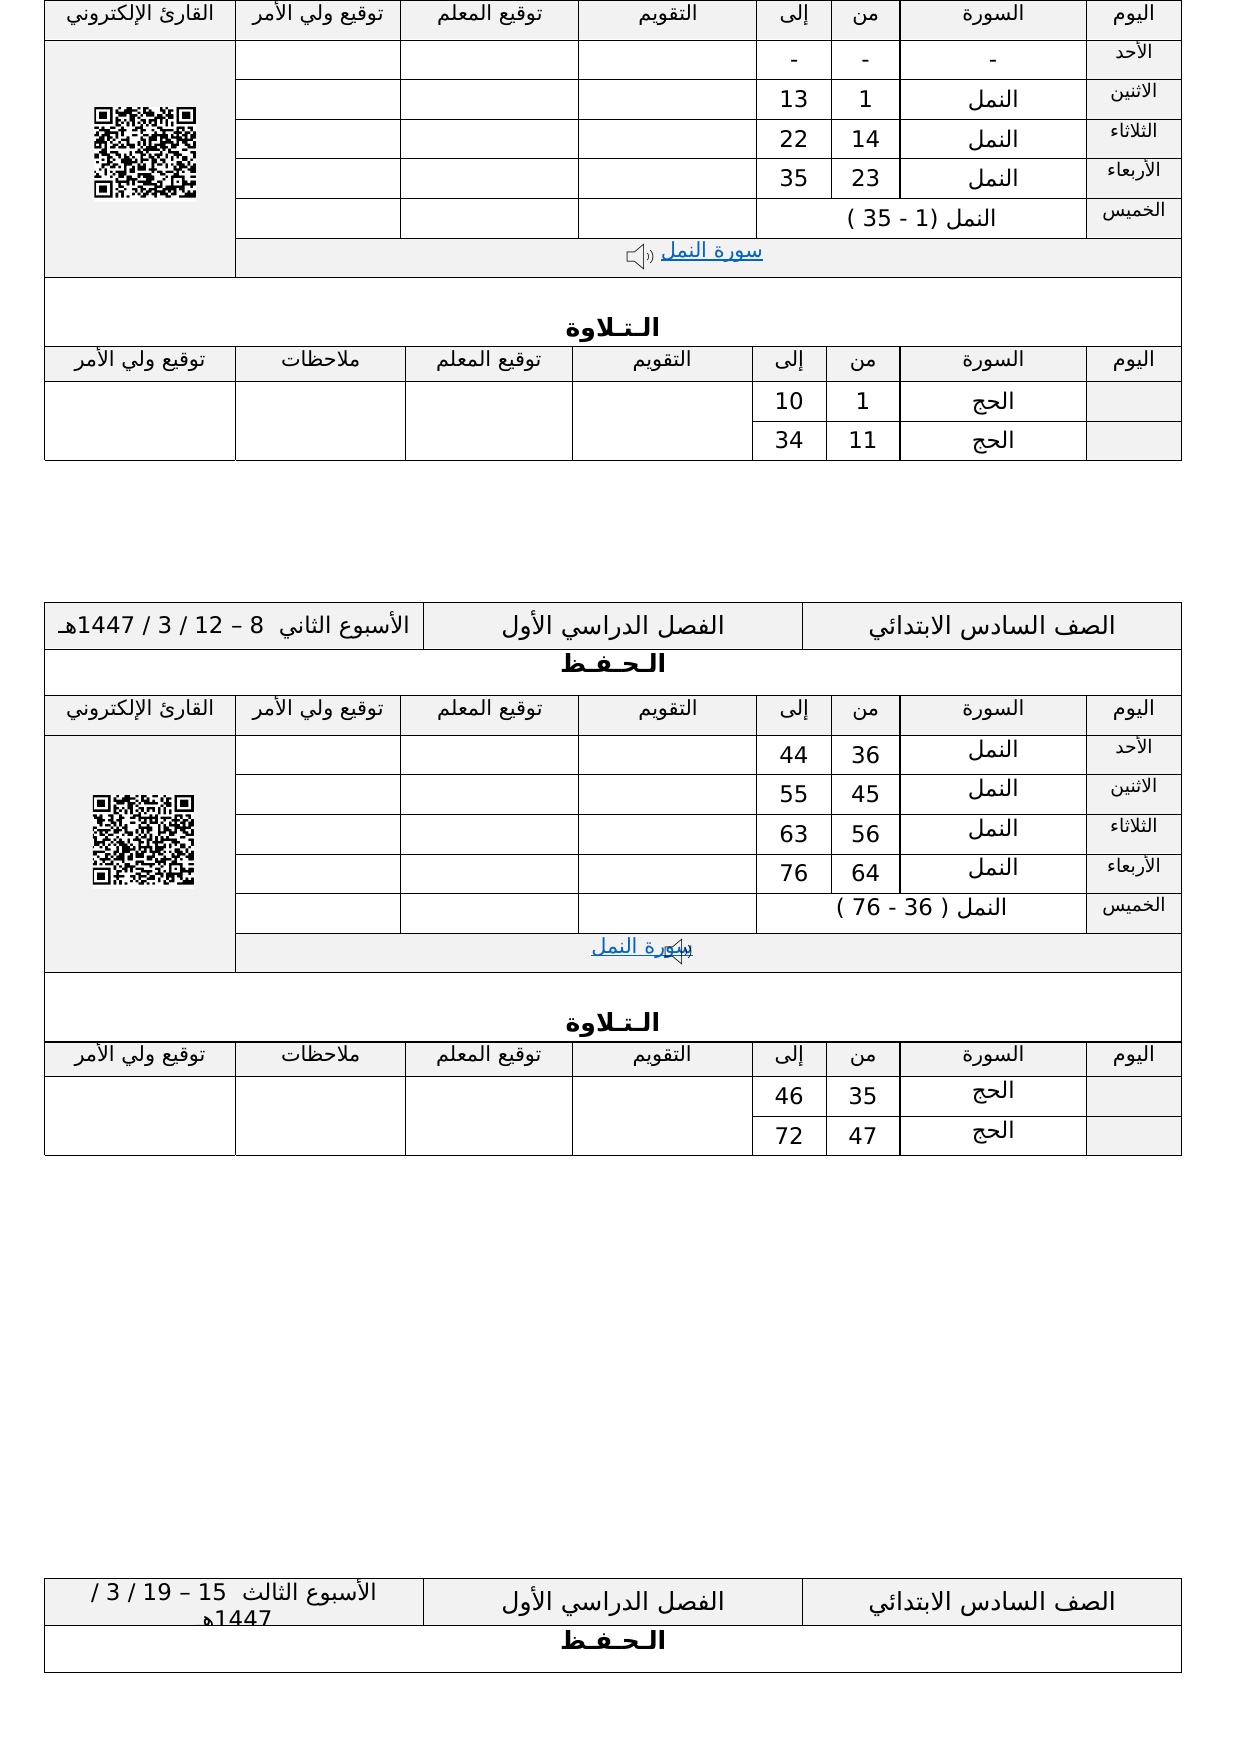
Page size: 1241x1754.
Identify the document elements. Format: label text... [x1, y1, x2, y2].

table_cell [579, 775, 756, 814]
table_cell الاثنين [1087, 80, 1181, 119]
table_header الأسبوع الثاني 8 – 12 / 3 / 1447هـ [45, 603, 423, 648]
table_cell إلى [757, 1, 831, 39]
table_cell اليوم [1087, 347, 1181, 381]
table_cell الـتـلاوة [45, 973, 1181, 1041]
table_cell [579, 894, 756, 933]
table_cell الحج [901, 1117, 1086, 1155]
table_cell توقيع ولي الأمر [236, 696, 400, 735]
table_cell [401, 815, 578, 853]
table_cell الخميس [1087, 199, 1181, 237]
table_cell [579, 736, 756, 774]
table_cell ملاحظات [236, 347, 405, 381]
table_cell القارئ الإلكتروني [45, 1, 235, 39]
table_cell [236, 855, 400, 893]
table_cell ملاحظات [236, 1043, 405, 1076]
table_cell توقيع المعلم [406, 347, 572, 381]
table_cell 55 [757, 775, 831, 814]
table_cell من [832, 696, 899, 735]
table_cell [236, 815, 400, 853]
table_cell 35 [827, 1077, 899, 1116]
table_cell الحج [901, 422, 1086, 460]
table_cell 14 [832, 120, 899, 158]
table_cell [236, 41, 400, 79]
table_cell [236, 382, 405, 460]
table_cell [1087, 382, 1181, 421]
table_cell 44 [757, 736, 831, 774]
table_cell [1087, 1117, 1181, 1155]
table_cell [401, 80, 578, 119]
table_cell التقويم [579, 696, 756, 735]
table_cell النمل [901, 159, 1086, 198]
table_cell الأربعاء [1087, 855, 1181, 893]
table_cell [45, 41, 235, 277]
table_cell [236, 120, 400, 158]
table_cell الحج [901, 382, 1086, 421]
table_cell [401, 894, 578, 933]
table_cell الخميس [1087, 894, 1181, 933]
table_cell 1 [832, 80, 899, 119]
table_cell توقيع المعلم [401, 696, 578, 735]
table_cell اليوم [1087, 1043, 1181, 1076]
table_header الفصل الدراسي الأول [424, 603, 802, 648]
table_cell 1 [827, 382, 899, 421]
picture [94, 107, 197, 202]
table_cell 23 [832, 159, 899, 198]
table_cell 76 [757, 855, 831, 893]
table_cell توقيع ولي الأمر [45, 1043, 235, 1076]
table_cell [236, 80, 400, 119]
table_cell النمل [901, 775, 1086, 814]
table_cell [401, 855, 578, 893]
table_header الفصل الدراسي الأول [424, 1579, 802, 1625]
table_cell - [757, 41, 831, 79]
table_cell توقيع المعلم [401, 1, 578, 39]
table_cell إلى [757, 696, 831, 735]
table_cell [406, 1077, 572, 1155]
table_cell [579, 199, 756, 237]
table_cell 22 [757, 120, 831, 158]
table_cell [236, 736, 400, 774]
table_cell سورة النمل [236, 239, 1181, 277]
table_cell - [832, 41, 899, 79]
table_cell 47 [827, 1117, 899, 1155]
table_cell [236, 894, 400, 933]
table_cell من [832, 1, 899, 39]
table_cell [401, 120, 578, 158]
table_cell توقيع ولي الأمر [236, 1, 400, 39]
table_cell 34 [753, 422, 826, 460]
table_cell [573, 1077, 752, 1155]
table_header الأسبوع الثالث 15 – 19 / 3 / 1447هـ [45, 1579, 423, 1625]
table_cell من [827, 347, 899, 381]
table_cell [45, 1077, 235, 1155]
table_cell [45, 736, 235, 972]
table_cell 64 [832, 855, 899, 893]
table_cell [236, 1077, 405, 1155]
table_cell [573, 382, 752, 460]
picture [660, 934, 697, 970]
table_cell الأحد [1087, 41, 1181, 79]
table_cell السورة [901, 696, 1086, 735]
table_cell [579, 855, 756, 893]
table_cell 36 [832, 736, 899, 774]
table_cell النمل [901, 120, 1086, 158]
table_cell 11 [827, 422, 899, 460]
table_cell التقويم [579, 1, 756, 39]
table_cell [401, 199, 578, 237]
table_cell الأحد [1087, 736, 1181, 774]
table_cell التقويم [573, 1043, 752, 1076]
table_cell [401, 159, 578, 198]
table_cell الثلاثاء [1087, 815, 1181, 853]
table_cell - [901, 41, 1086, 79]
table_cell [401, 736, 578, 774]
table_cell [406, 382, 572, 460]
table_cell [579, 815, 756, 853]
table_cell [401, 775, 578, 814]
table_cell [401, 41, 578, 79]
table_cell [579, 120, 756, 158]
table_cell [1087, 1077, 1181, 1116]
table_cell 35 [757, 159, 831, 198]
table_cell إلى [753, 1043, 826, 1076]
picture [622, 238, 659, 275]
table_cell 63 [757, 815, 831, 853]
table_cell 10 [753, 382, 826, 421]
table_cell [236, 159, 400, 198]
table_cell الحج [901, 1077, 1086, 1116]
table_cell [1087, 422, 1181, 460]
table_cell السورة [901, 347, 1086, 381]
table_cell [45, 382, 235, 460]
table_cell الثلاثاء [1087, 120, 1181, 158]
table_cell [579, 159, 756, 198]
table_cell اليوم [1087, 1, 1181, 39]
table_header الصف السادس الابتدائي [803, 603, 1181, 648]
table_cell الأربعاء [1087, 159, 1181, 198]
table_cell القارئ الإلكتروني [45, 696, 235, 735]
table_cell التقويم [573, 347, 752, 381]
table_cell السورة [901, 1, 1086, 39]
table_cell من [827, 1043, 899, 1076]
table_cell [579, 41, 756, 79]
table_cell الاثنين [1087, 775, 1181, 814]
table_cell 45 [832, 775, 899, 814]
table_cell [236, 199, 400, 237]
table_cell السورة [901, 1043, 1086, 1076]
table_cell سورة النمل [236, 934, 1181, 972]
table_cell 46 [753, 1077, 826, 1116]
table_cell إلى [753, 347, 826, 381]
table_cell توقيع المعلم [406, 1043, 572, 1076]
table_header الصف السادس الابتدائي [803, 1579, 1181, 1625]
table_cell [236, 775, 400, 814]
table_cell توقيع ولي الأمر [45, 347, 235, 381]
picture [92, 795, 195, 889]
table_cell الـحـفـظ [45, 650, 1181, 695]
table_cell النمل (1 - 35 ) [757, 199, 1086, 237]
table_cell النمل [901, 855, 1086, 893]
table_cell اليوم [1087, 696, 1181, 735]
table_cell [579, 80, 756, 119]
table_cell النمل ( 36 - 76 ) [757, 894, 1086, 933]
table_cell 72 [753, 1117, 826, 1155]
table_cell الـتـلاوة [45, 278, 1181, 346]
table_cell النمل [901, 736, 1086, 774]
table_cell النمل [901, 80, 1086, 119]
table_cell 56 [832, 815, 899, 853]
table_cell 13 [757, 80, 831, 119]
table_cell الـحـفـظ [45, 1626, 1181, 1672]
table_cell النمل [901, 815, 1086, 853]
